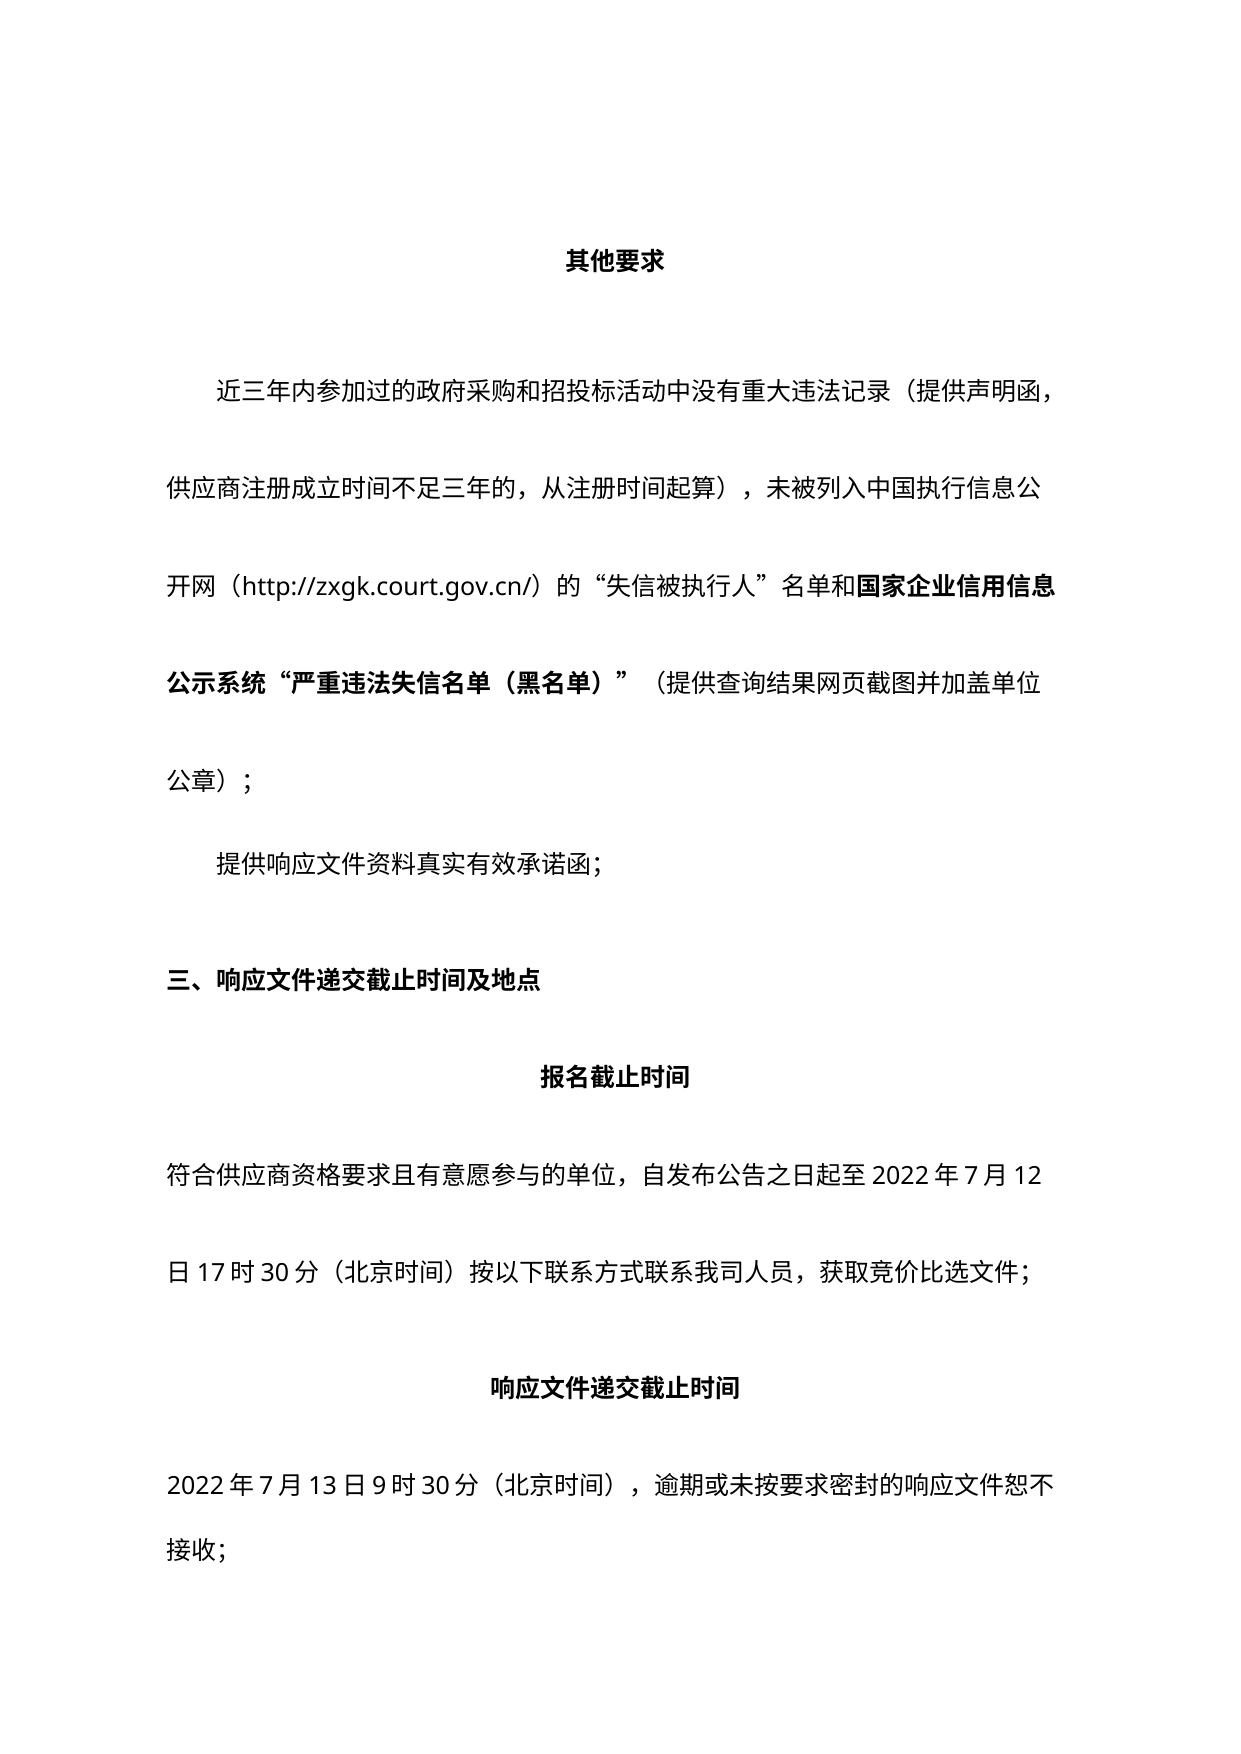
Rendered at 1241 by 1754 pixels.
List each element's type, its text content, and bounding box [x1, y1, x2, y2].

list 近三年内参加过的政府采购和招投标活动中没有重大违法记录（提供声明函，供应商注册成立时间不足三年的，从注册时间起算），未被列入中国执行信息公开网（http://zxgk.court.gov.cn/）的“失信被执行人”名单和国家企业信用信息公示系统“严重违法失信名单（黑名单）”（提供查询结果网页截图并加盖单位公章）； [167, 357, 1064, 812]
text 报名截止时间 [167, 1043, 1064, 1108]
text 符合供应商资格要求且有意愿参与的单位，自发布公告之日起至2022年7月12日17时30分（北京时间）按以下联系方式联系我司人员，获取竞价比选文件； [167, 1141, 1064, 1303]
list 提供响应文件资料真实有效承诺函； [167, 830, 1064, 895]
text 响应文件递交截止时间 [167, 1354, 1064, 1419]
text 三、响应文件递交截止时间及地点 [167, 946, 1064, 1011]
text 其他要求 [167, 227, 1064, 292]
text 2022年7月13日9时30分（北京时间），逾期或未按要求密封的响应文件恕不接收； [167, 1451, 1064, 1581]
